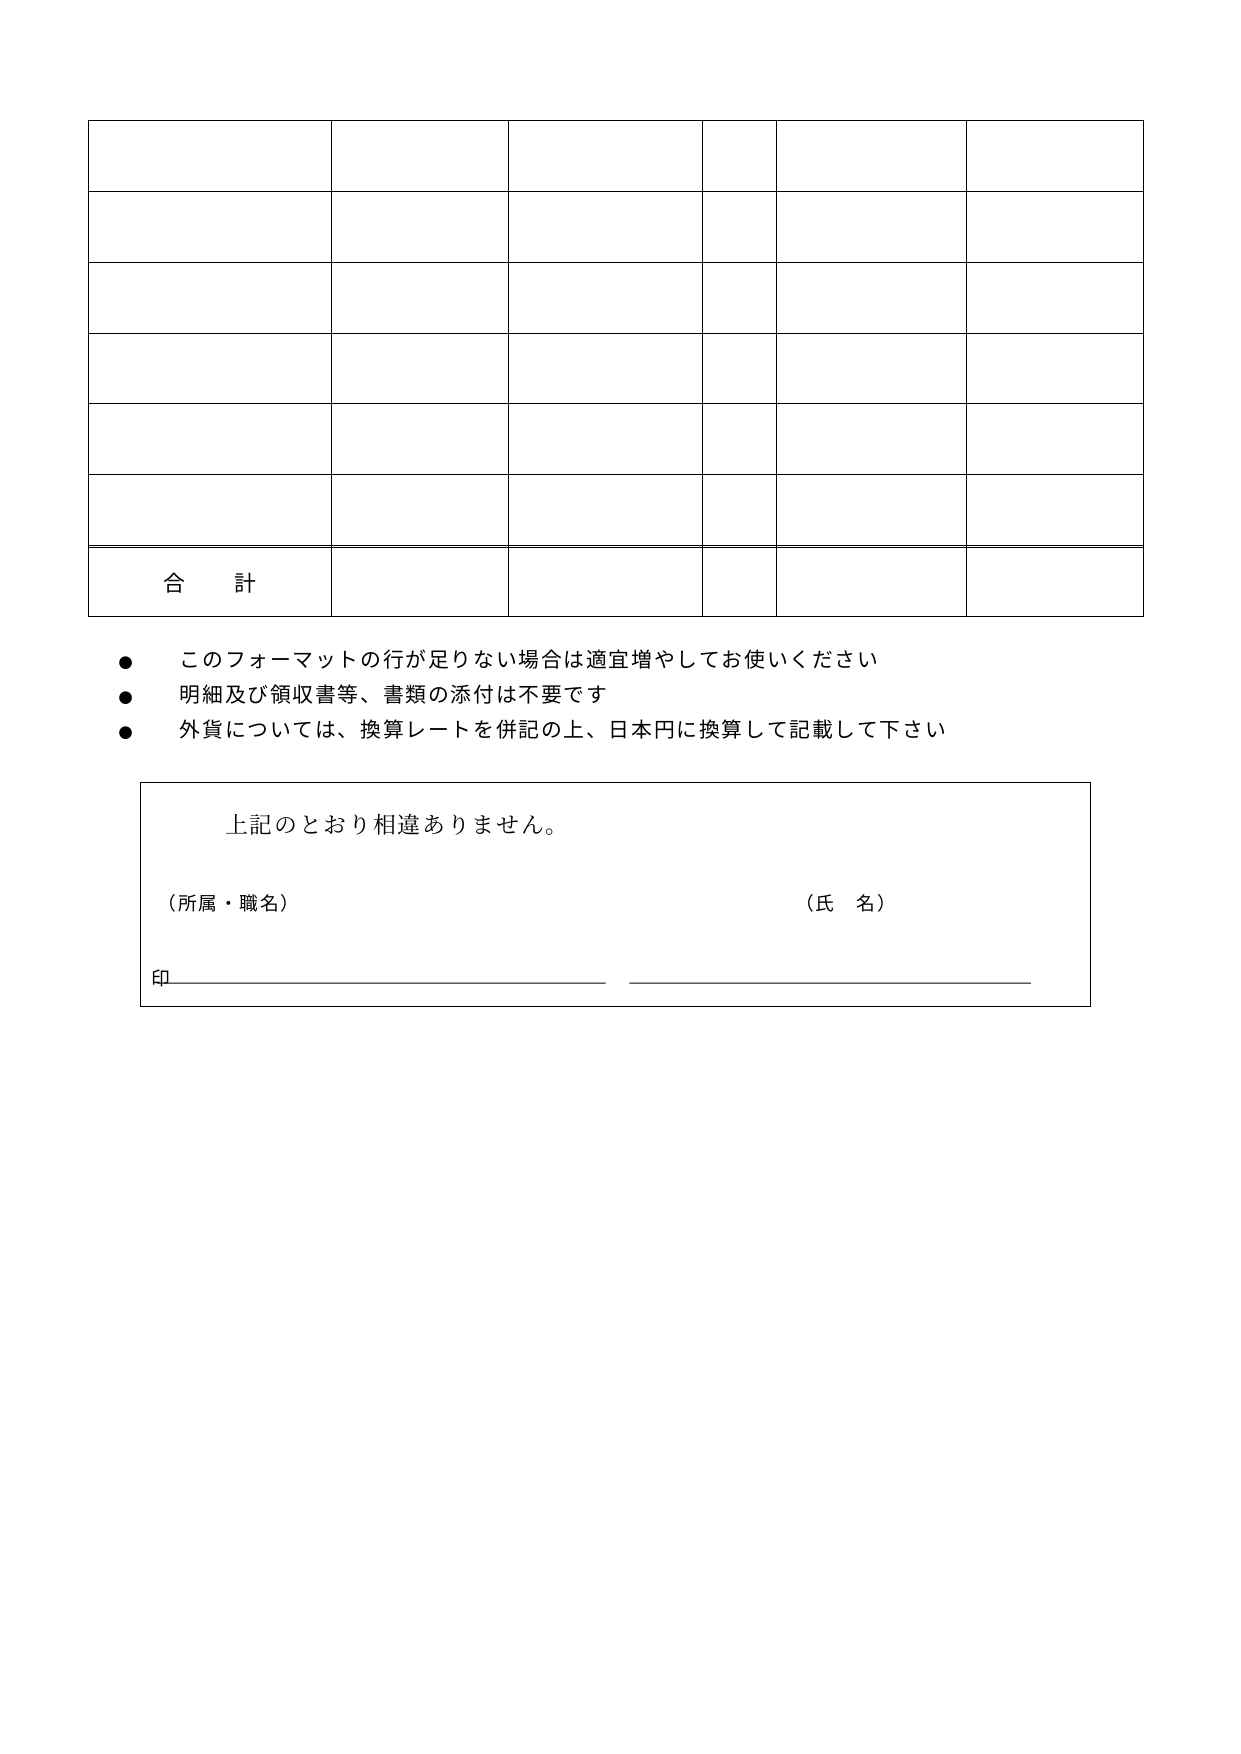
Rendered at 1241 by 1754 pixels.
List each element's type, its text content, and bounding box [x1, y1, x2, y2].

table_cell [967, 121, 1143, 191]
table_cell [703, 121, 776, 191]
table_cell [967, 334, 1143, 403]
table_cell [89, 475, 331, 545]
table_cell [509, 334, 702, 403]
table_cell [332, 121, 508, 191]
table_cell [777, 263, 966, 332]
table_cell [509, 121, 702, 191]
table_cell [777, 334, 966, 403]
table_cell [967, 263, 1143, 332]
table_cell [89, 404, 331, 474]
table_cell [332, 192, 508, 262]
table_cell [332, 548, 508, 616]
table_cell [703, 548, 776, 616]
text ● 外貨については、換算レートを併記の上、日本円に換算して記載して下さい [118, 711, 1113, 746]
table_cell [703, 263, 776, 332]
table_cell [703, 404, 776, 474]
table_cell [777, 475, 966, 545]
table_cell [967, 475, 1143, 545]
table_header 上記のとおり相違ありません。 （所属・職名） （氏 名） 印 [141, 783, 1090, 1006]
table_cell [509, 263, 702, 332]
text ● このフォーマットの行が足りない場合は適宜増やしてお使いください [118, 640, 1113, 676]
text ● 明細及び領収書等、書類の添付は不要です [118, 676, 1113, 711]
table_cell [509, 192, 702, 262]
table_cell [332, 263, 508, 332]
table_cell [967, 404, 1143, 474]
table_cell [509, 404, 702, 474]
table_cell [777, 404, 966, 474]
table_cell [967, 548, 1143, 616]
table_cell [89, 192, 331, 262]
table_cell [89, 334, 331, 403]
table_cell [777, 192, 966, 262]
table_cell [703, 192, 776, 262]
table_cell [509, 475, 702, 545]
table_cell [332, 404, 508, 474]
table_cell 合 計 [89, 548, 331, 616]
table_cell [967, 192, 1143, 262]
table_cell [777, 548, 966, 616]
table_cell [509, 548, 702, 616]
table_cell [332, 475, 508, 545]
table_cell [89, 121, 331, 191]
table_cell [332, 334, 508, 403]
table_cell [703, 475, 776, 545]
table_cell [703, 334, 776, 403]
table_cell [89, 263, 331, 332]
table_cell [777, 121, 966, 191]
